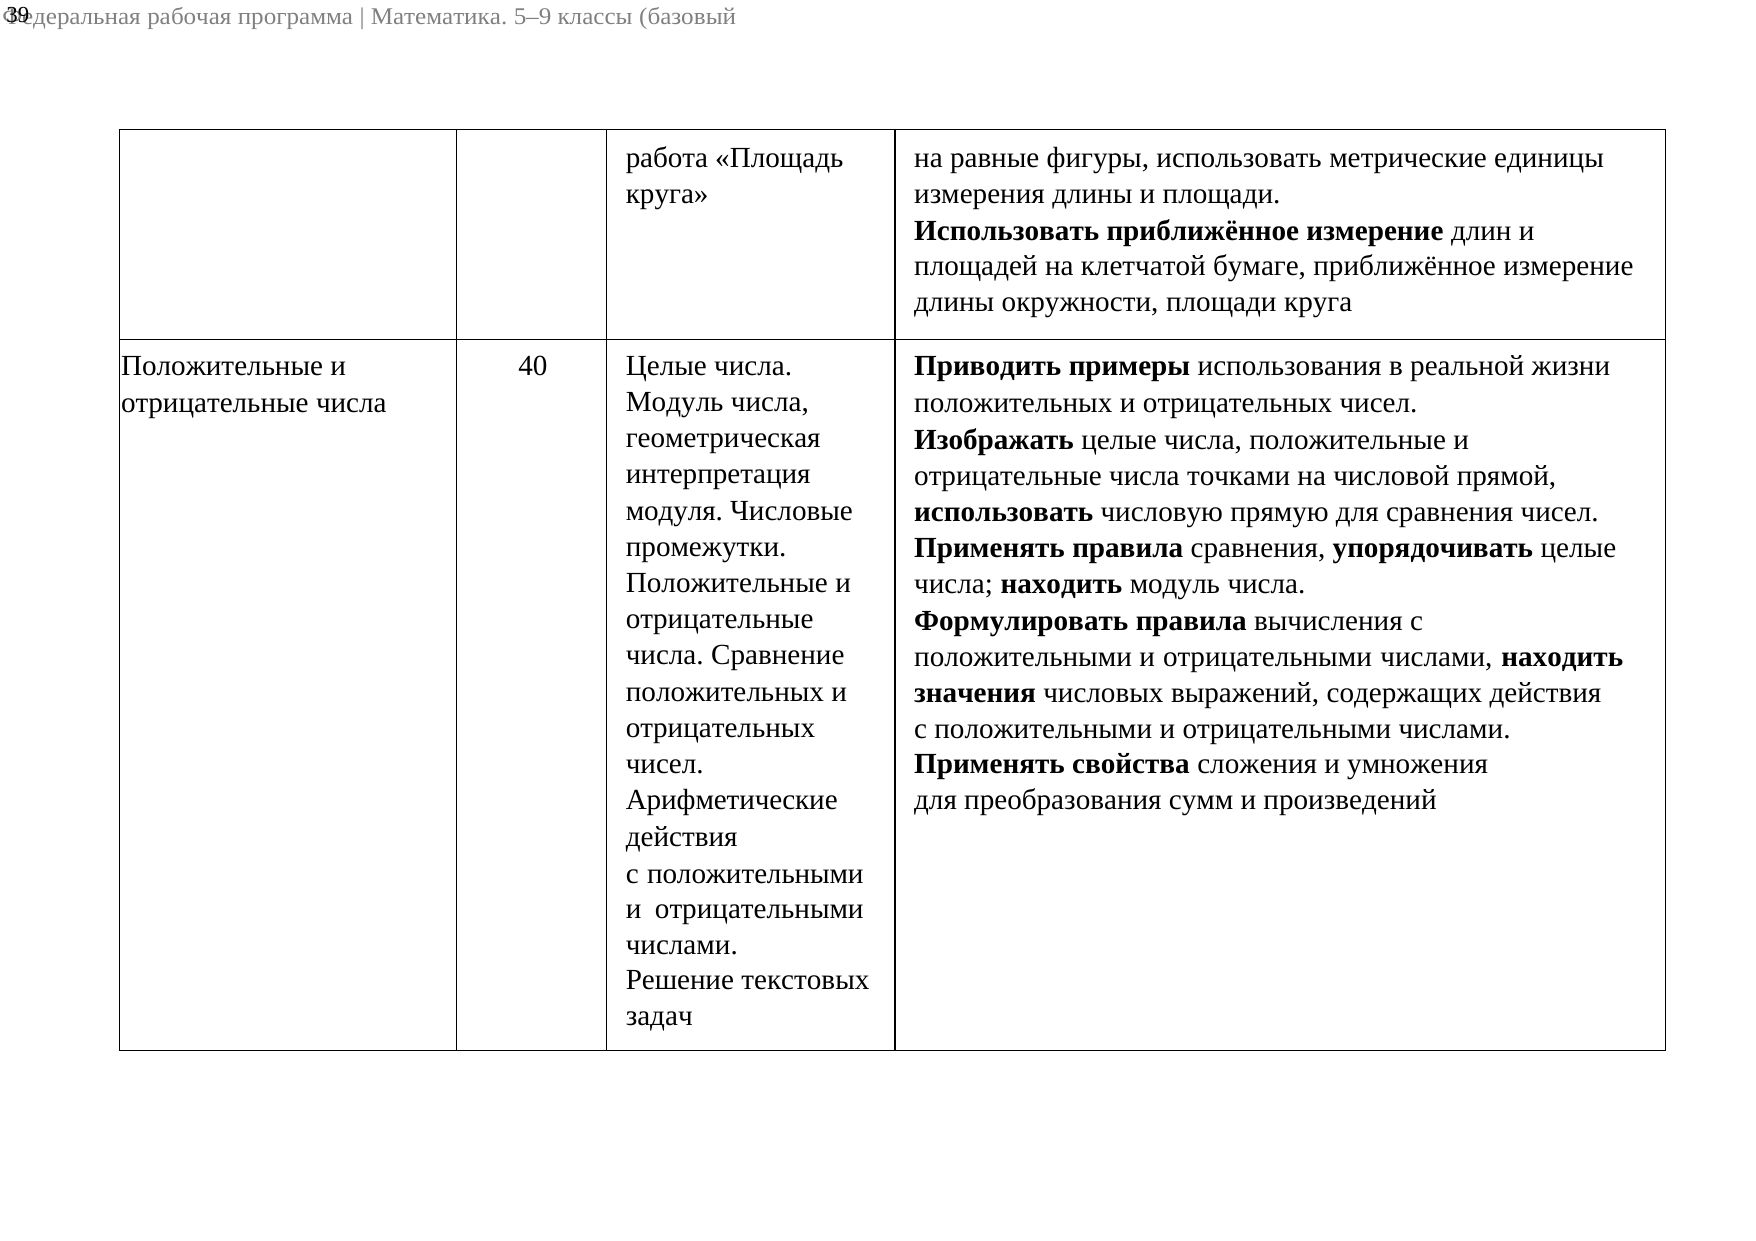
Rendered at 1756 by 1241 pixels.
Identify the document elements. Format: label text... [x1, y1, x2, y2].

table_cell Приводить примеры использования в реальной жизни положительных и отрицательных чисел. Изображать целые числа, положительные и отрицательные числа точками на числовой прямой, использовать числовую прямую для сравнения чисел. Применять правила сравнения, упорядочивать целые числа; находить модуль числа. Формулировать правила вычисления с положительными и отрицательными числами, находить значения числовых выражений, содержащих действия с положительными и отрицательными числами. Применять свойства сложения и умножения для преобразования сумм и произведений [896, 340, 1665, 1050]
table_header [457, 130, 606, 339]
table_header [120, 130, 456, 339]
table_header работа «Площадь круга» [607, 130, 894, 339]
table_header на равные фигуры, использовать метрические единицы измерения длины и площади. Использовать приближённое измерение длин и площадей на клетчатой бумаге, приближённое измерение длины окружности, площади круга [896, 130, 1665, 339]
table_cell Положительные и отрицательные числа [120, 340, 456, 1050]
table_cell Целые числа. Модуль числа, геометрическая интерпретация модуля. Числовые промежутки. Положительные и отрицательные числа. Сравнение положительных и отрицательных чисел. Арифметические действия с положительными и отрицательными числами. Решение текстовых задач [607, 340, 894, 1050]
table_cell 40 [457, 340, 606, 1050]
